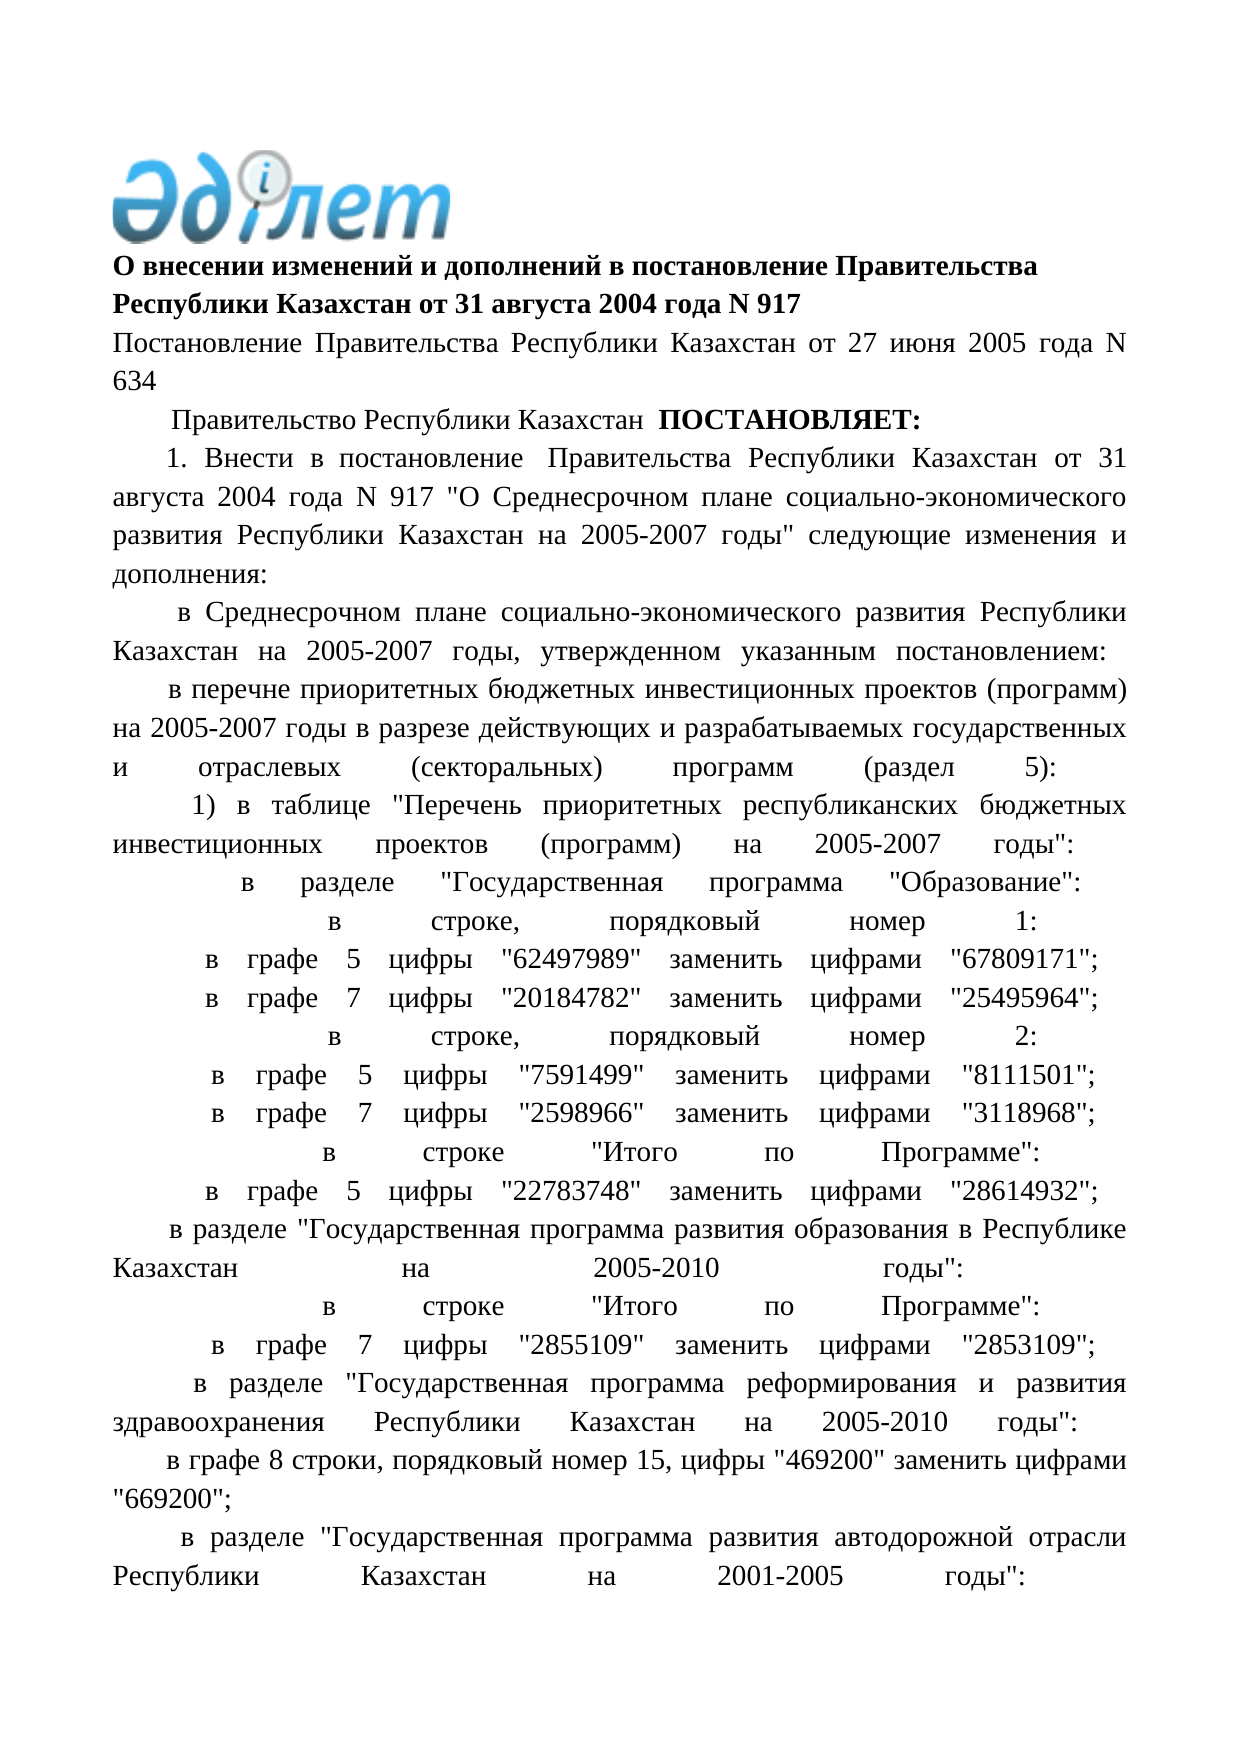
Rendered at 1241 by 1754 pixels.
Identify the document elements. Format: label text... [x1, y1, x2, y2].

text Постановление Правительства Республики Казахстан от 27 июня 2005 года N 634 [112, 325, 1128, 397]
text О внесении изменений и дополнений в постановление Правительства Республики Казахстан от 31 августа 2004 года N 917 [112, 248, 1128, 320]
picture [112, 150, 451, 244]
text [112, 440, 1128, 1592]
text Правительство Республики Казахстан ПОСТАНОВЛЯЕТ: [112, 402, 1128, 435]
